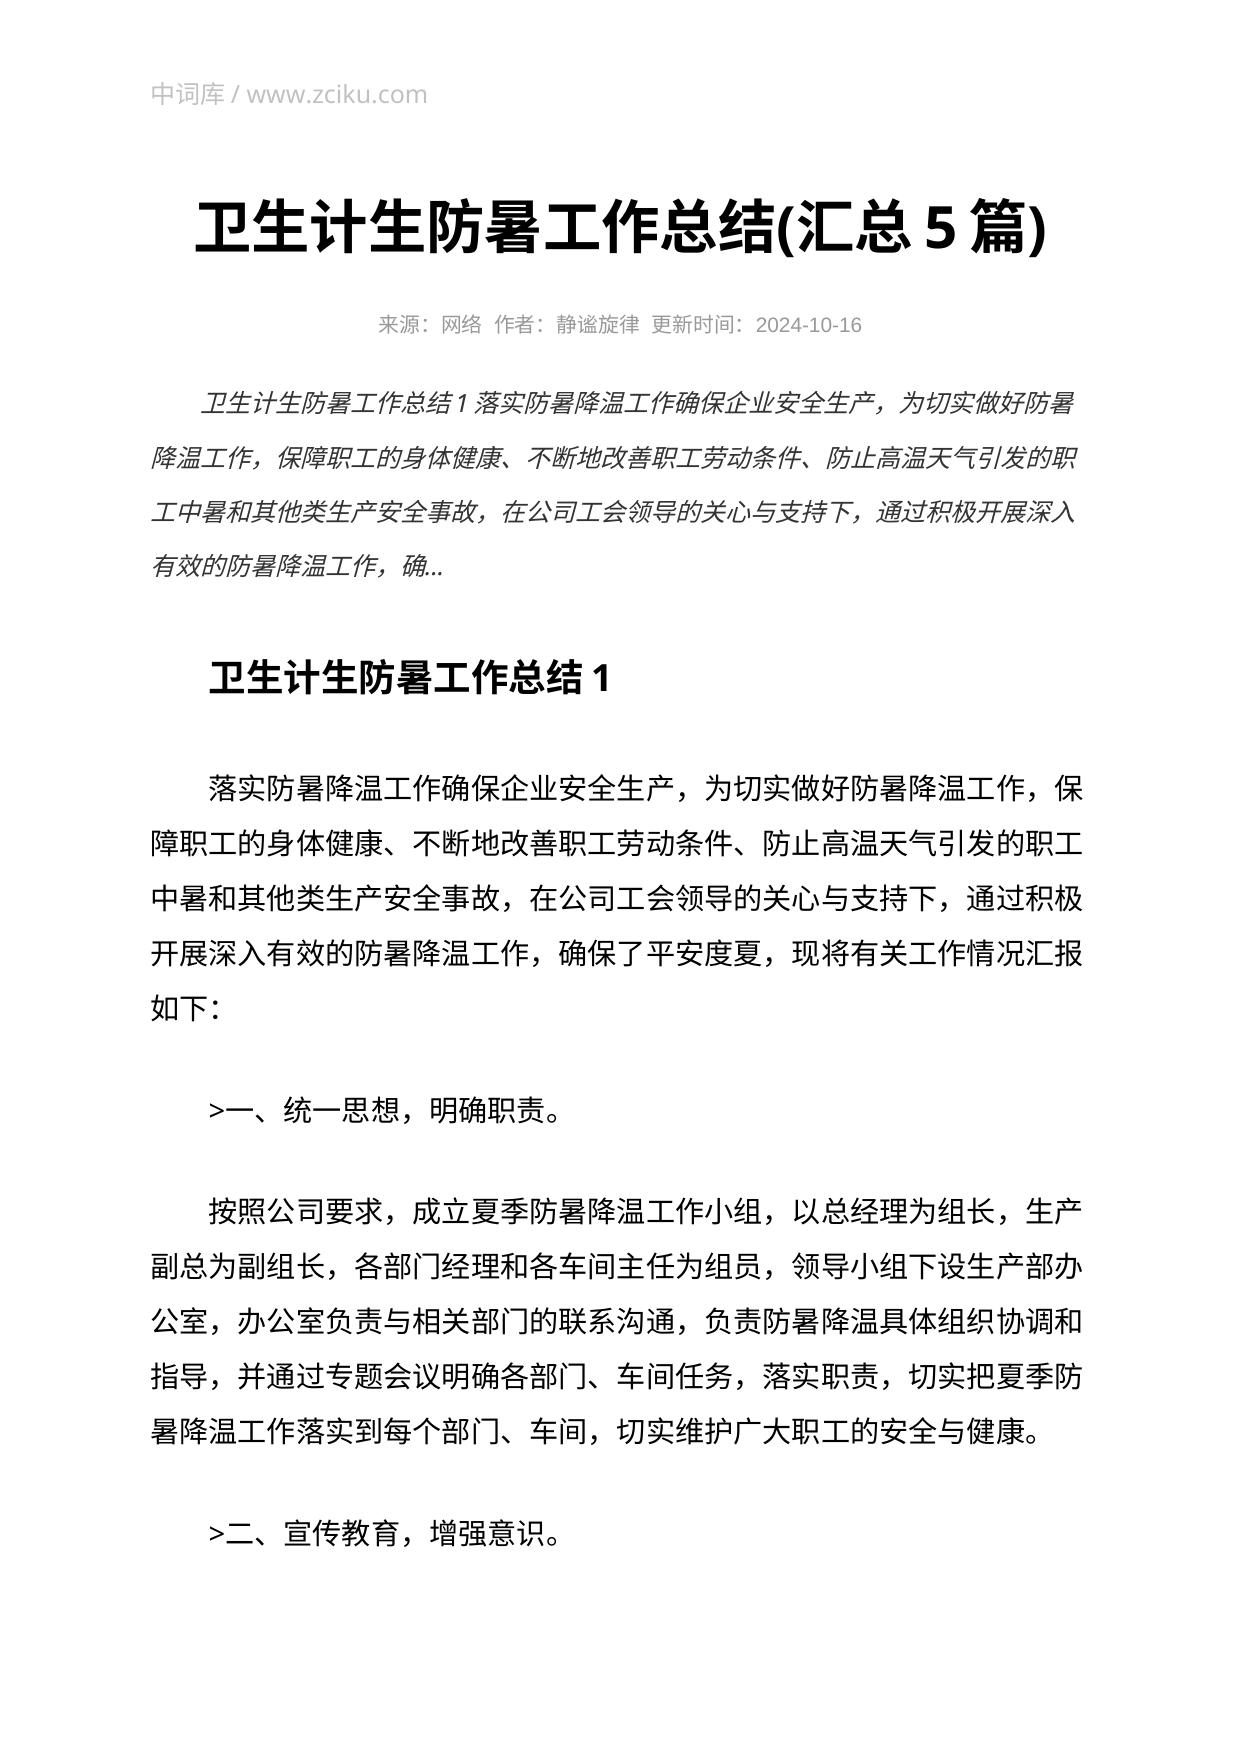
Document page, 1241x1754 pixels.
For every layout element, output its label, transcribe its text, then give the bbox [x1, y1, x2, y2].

subtitle 卫生计生防暑工作总结(汇总5篇) [150, 181, 1090, 266]
text >一、统一思想，明确职责。 [150, 1087, 1090, 1129]
text 来源：网络 作者：静谧旋律 更新时间：2024-10-16 [150, 313, 1090, 337]
text 卫生计生防暑工作总结1 [150, 648, 1090, 703]
text 卫生计生防暑工作总结1落实防暑降温工作确保企业安全生产，为切实做好防暑降温工作，保障职工的身体健康、不断地改善职工劳动条件、防止高温天气引发的职工中暑和其他类生产安全事故，在公司工会领导的关心与支持下，通过积极开展深入有效的防暑降温工作，确... [150, 384, 1090, 583]
text >二、宣传教育，增强意识。 [150, 1510, 1090, 1553]
text 落实防暑降温工作确保企业安全生产，为切实做好防暑降温工作，保障职工的身体健康、不断地改善职工劳动条件、防止高温天气引发的职工中暑和其他类生产安全事故，在公司工会领导的关心与支持下，通过积极开展深入有效的防暑降温工作，确保了平安度夏，现将有关工作情况汇报如下： [150, 766, 1090, 1028]
text 按照公司要求，成立夏季防暑降温工作小组，以总经理为组长，生产副总为副组长，各部门经理和各车间主任为组员，领导小组下设生产部办公室，办公室负责与相关部门的联系沟通，负责防暑降温具体组织协调和指导，并通过专题会议明确各部门、车间任务，落实职责，切实把夏季防暑降温工作落实到每个部门、车间，切实维护广大职工的安全与健康。 [150, 1189, 1090, 1451]
